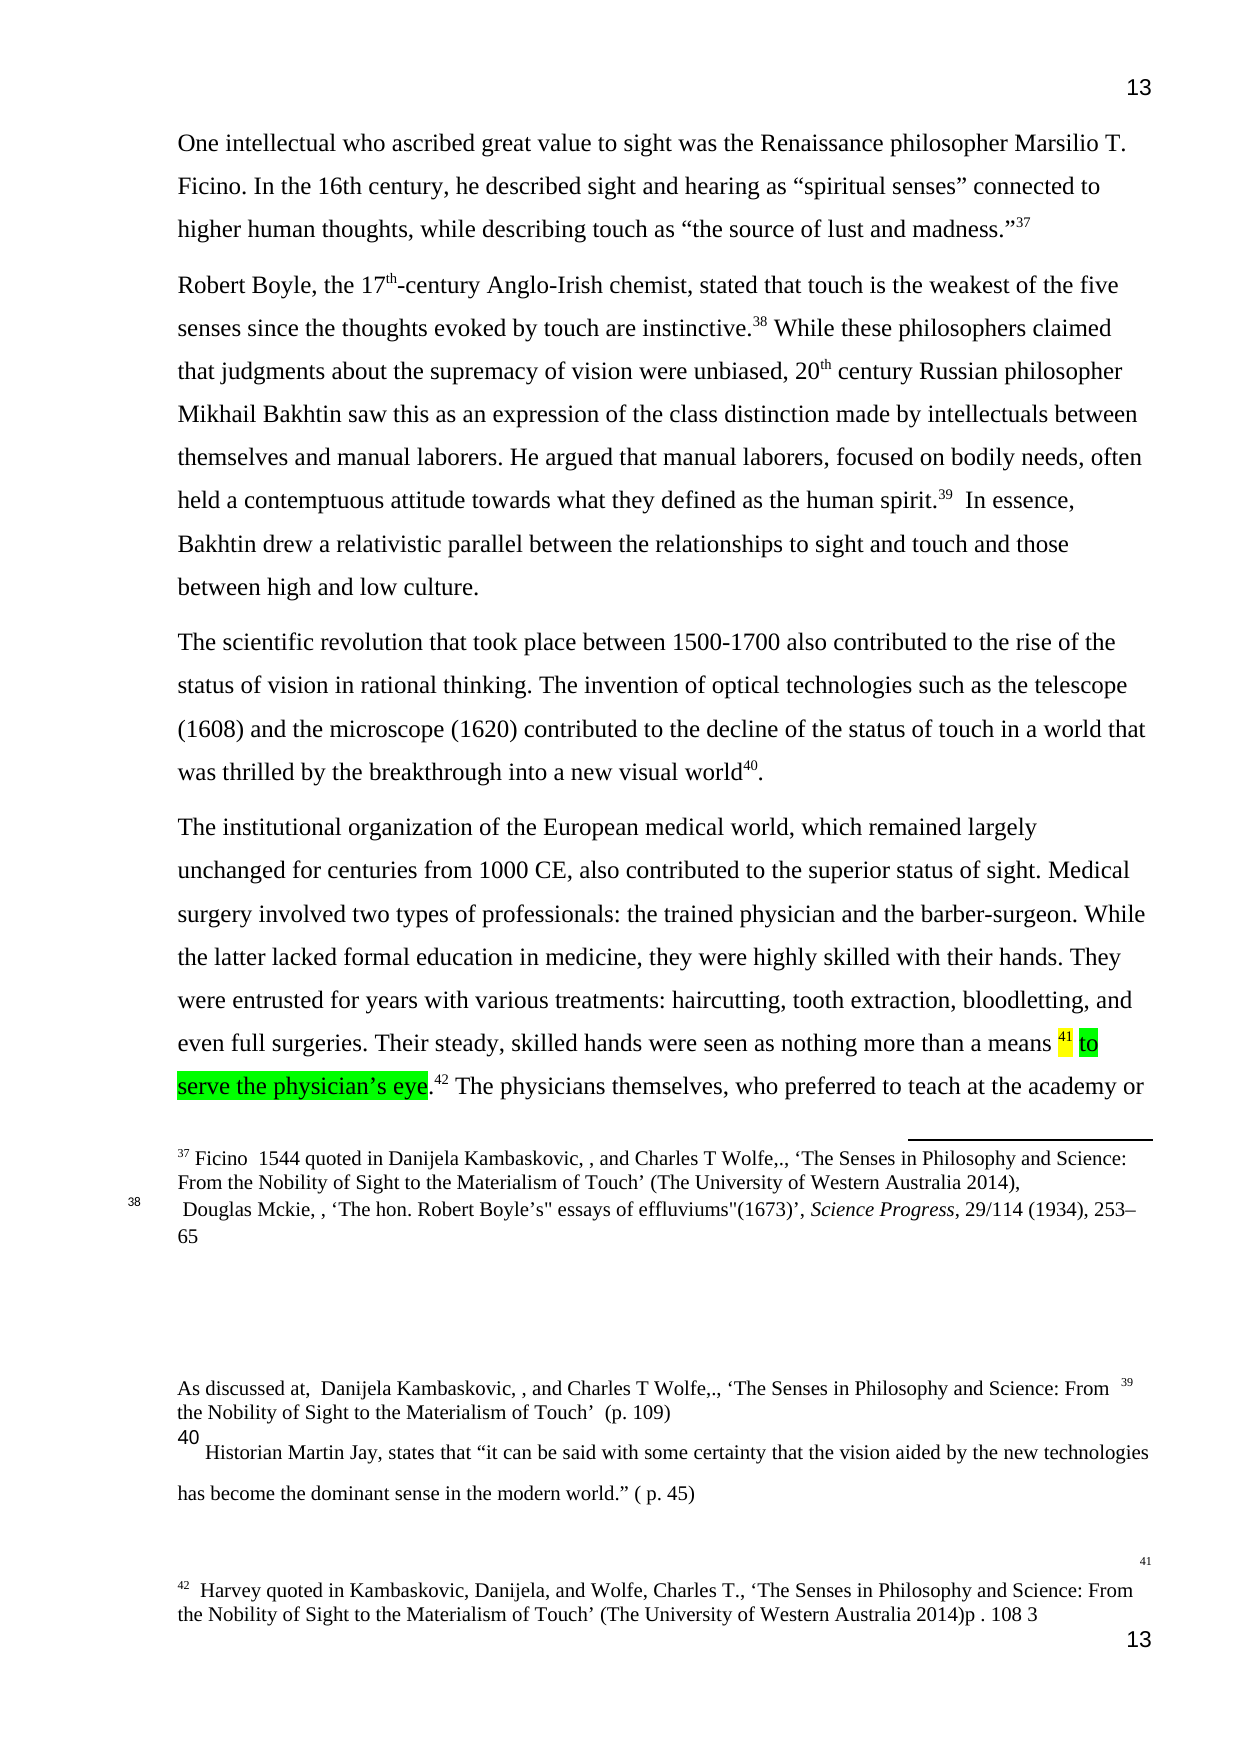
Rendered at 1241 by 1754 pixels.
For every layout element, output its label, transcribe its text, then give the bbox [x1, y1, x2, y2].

subtitle One intellectual who ascribed great value to sight was the Renaissance philosopher Marsilio T. Ficino. In the 16th century, he described sight and hearing as “spiritual senses” connected to higher human thoughts, while describing touch as “the source of lust and madness.” [177, 128, 1152, 243]
subtitle Robert Boyle, the 17th-century Anglo-Irish chemist, stated that touch is the weakest of the five senses since the thoughts evoked by touch are instinctive. While these philosophers claimed that judgments about the supremacy of vision were unbiased, 20th century Russian philosopher Mikhail Bakhtin saw this as an expression of the class distinction made by intellectuals between themselves and manual laborers. He argued that manual laborers, focused on bodily needs, often held a contemptuous attitude towards what they defined as the human spirit. In essence, Bakhtin drew a relativistic parallel between the relationships to sight and touch and those between high and low culture. [177, 270, 1152, 601]
subtitle The institutional organization of the European medical world, which remained largely unchanged for centuries from 1000 CE, also contributed to the superior status of sight. Medical surgery involved two types of professionals: the trained physician and the barber-surgeon. While the latter lacked formal education in medicine, they were highly skilled with their hands. They were entrusted for years with various treatments: haircutting, tooth extraction, bloodletting, and even full surgeries. Their steady, skilled hands were seen as nothing more than a means to serve the physician’s eye. The physicians themselves, who preferred to teach at the academy or treat members of the aristocracy, tried to avoid direct contact with patients and contented themselves with merely advising those who performed the actual work. [177, 812, 1152, 1100]
subtitle The scientific revolution that took place between 1500-1700 also contributed to the rise of the status of vision in rational thinking. The invention of optical technologies such as the telescope (1608) and the microscope (1620) contributed to the decline of the status of touch in a world that was thrilled by the breakthrough into a new visual world. [177, 627, 1152, 786]
